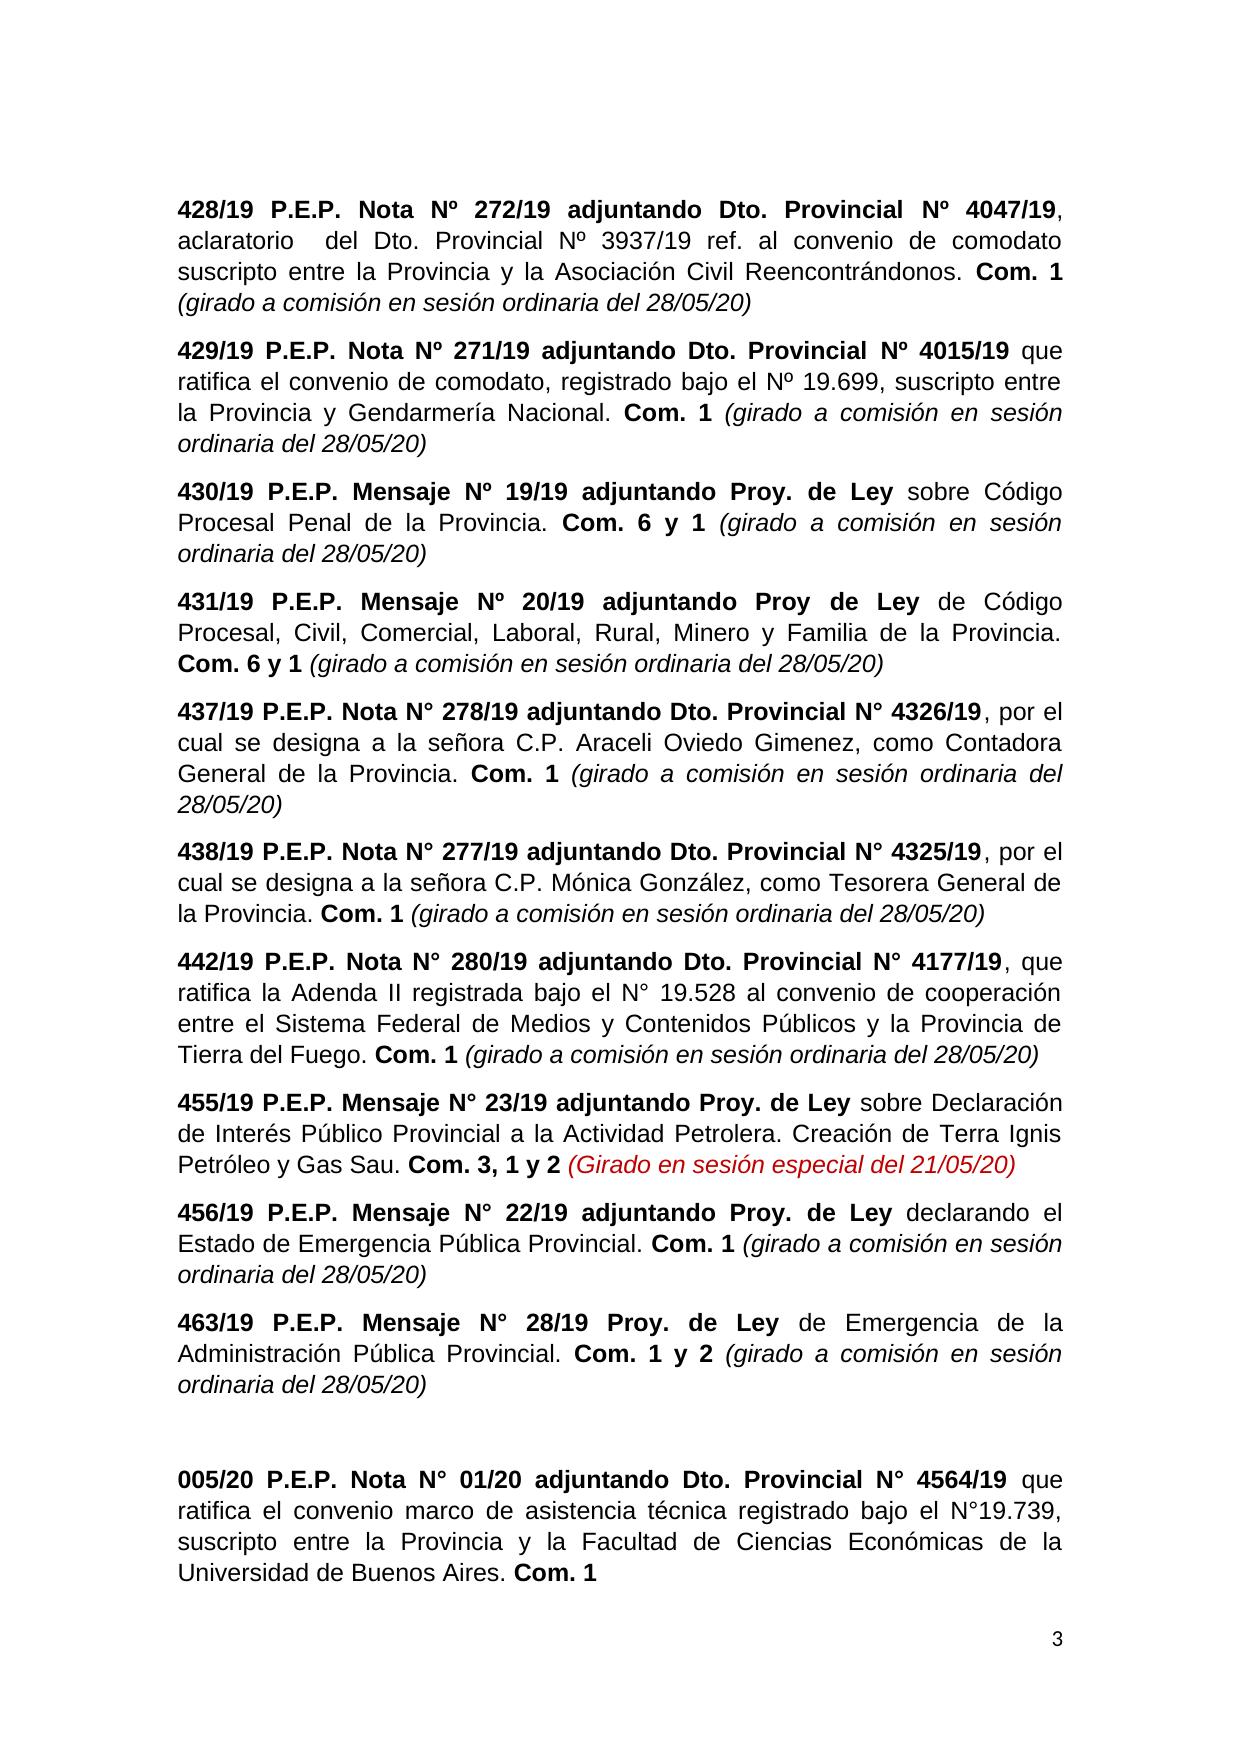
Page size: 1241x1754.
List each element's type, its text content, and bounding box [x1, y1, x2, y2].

text 455/19 P.E.P. Mensaje N° 23/19 adjuntando Proy. de Ley sobre Declaración de Interés Público Provincial a la Actividad Petrolera. Creación de Terra Ignis Petróleo y Gas Sau. Com. 3, 1 y 2 (Girado en sesión especial del 21/05/20) [177, 1088, 1063, 1179]
text 430/19 P.E.P. Mensaje Nº 19/19 adjuntando Proy. de Ley sobre Código Procesal Penal de la Provincia. Com. 6 y 1 (girado a comisión en sesión ordinaria del 28/05/20) [177, 477, 1063, 568]
text 429/19 P.E.P. Nota Nº 271/19 adjuntando Dto. Provincial Nº 4015/19 que ratifica el convenio de comodato, registrado bajo el Nº 19.699, suscripto entre la Provincia y Gendarmería Nacional. Com. 1 (girado a comisión en sesión ordinaria del 28/05/20) [177, 336, 1063, 458]
text 431/19 P.E.P. Mensaje Nº 20/19 adjuntando Proy de Ley de Código Procesal, Civil, Comercial, Laboral, Rural, Minero y Familia de la Provincia. Com. 6 y 1 (girado a comisión en sesión ordinaria del 28/05/20) [177, 587, 1063, 678]
text 437/19 P.E.P. Nota N° 278/19 adjuntando Dto. Provincial N° 4326/19, por el cual se designa a la señora C.P. Araceli Oviedo Gimenez, como Contadora General de la Provincia. Com. 1 (girado a comisión en sesión ordinaria del 28/05/20) [177, 697, 1063, 818]
text 456/19 P.E.P. Mensaje N° 22/19 adjuntando Proy. de Ley declarando el Estado de Emergencia Pública Provincial. Com. 1 (girado a comisión en sesión ordinaria del 28/05/20) [177, 1198, 1063, 1289]
text 442/19 P.E.P. Nota N° 280/19 adjuntando Dto. Provincial N° 4177/19, que ratifica la Adenda II registrada bajo el N° 19.528 al convenio de cooperación entre el Sistema Federal de Medios y Contenidos Públicos y la Provincia de Tierra del Fuego. Com. 1 (girado a comisión en sesión ordinaria del 28/05/20) [177, 947, 1063, 1069]
text 005/20 P.E.P. Nota N° 01/20 adjuntando Dto. Provincial N° 4564/19 que ratifica el convenio marco de asistencia técnica registrado bajo el N°19.739, suscripto entre la Provincia y la Facultad de Ciencias Económicas de la Universidad de Buenos Aires. Com. 1 [177, 1465, 1063, 1587]
text 438/19 P.E.P. Nota N° 277/19 adjuntando Dto. Provincial N° 4325/19, por el cual se designa a la señora C.P. Mónica González, como Tesorera General de la Provincia. Com. 1 (girado a comisión en sesión ordinaria del 28/05/20) [177, 837, 1063, 928]
text 463/19 P.E.P. Mensaje N° 28/19 Proy. de Ley de Emergencia de la Administración Pública Provincial. Com. 1 y 2 (girado a comisión en sesión ordinaria del 28/05/20) [177, 1308, 1063, 1398]
text 428/19 P.E.P. Nota Nº 272/19 adjuntando Dto. Provincial Nº 4047/19, aclaratorio del Dto. Provincial Nº 3937/19 ref. al convenio de comodato suscripto entre la Provincia y la Asociación Civil Reencontrándonos. Com. 1 (girado a comisión en sesión ordinaria del 28/05/20) [177, 195, 1063, 317]
